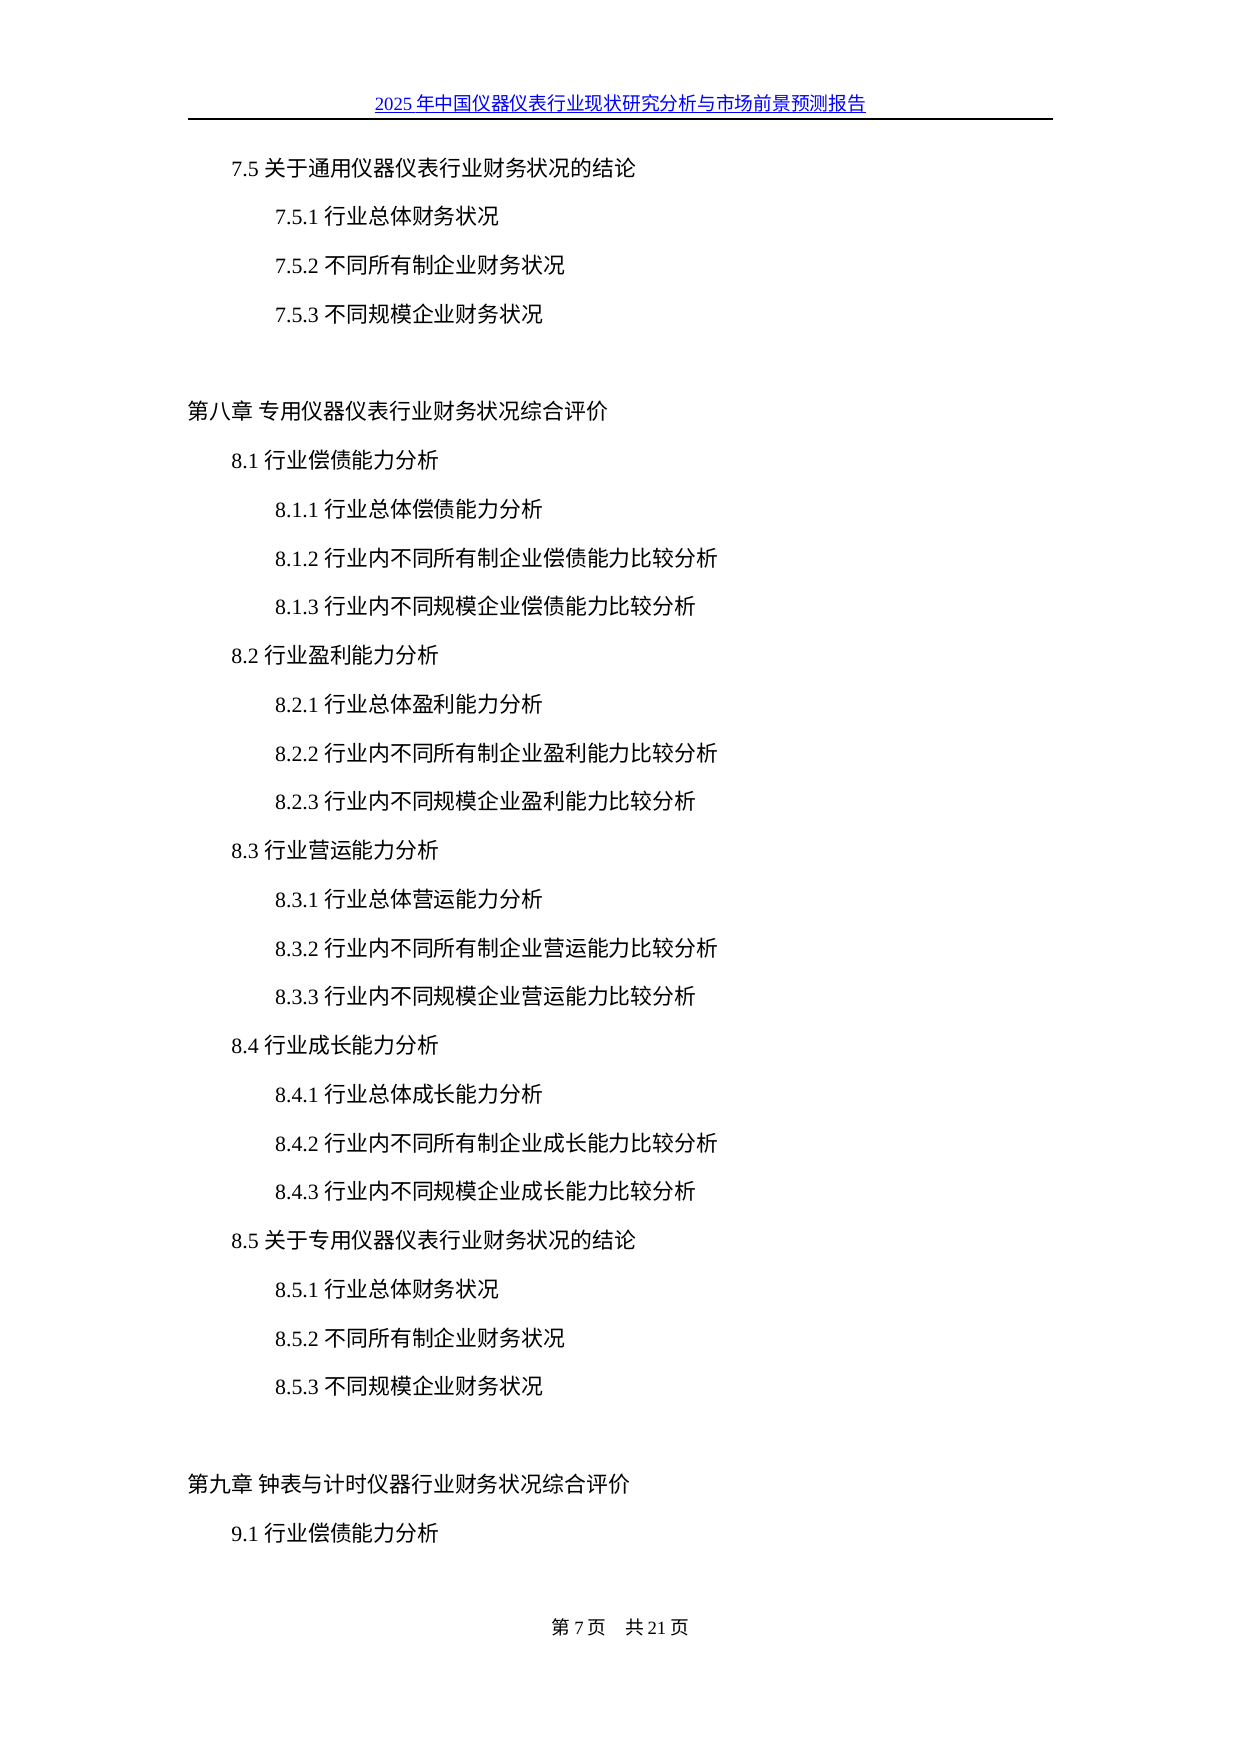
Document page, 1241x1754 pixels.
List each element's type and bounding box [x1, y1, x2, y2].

text [187, 150, 1053, 1548]
